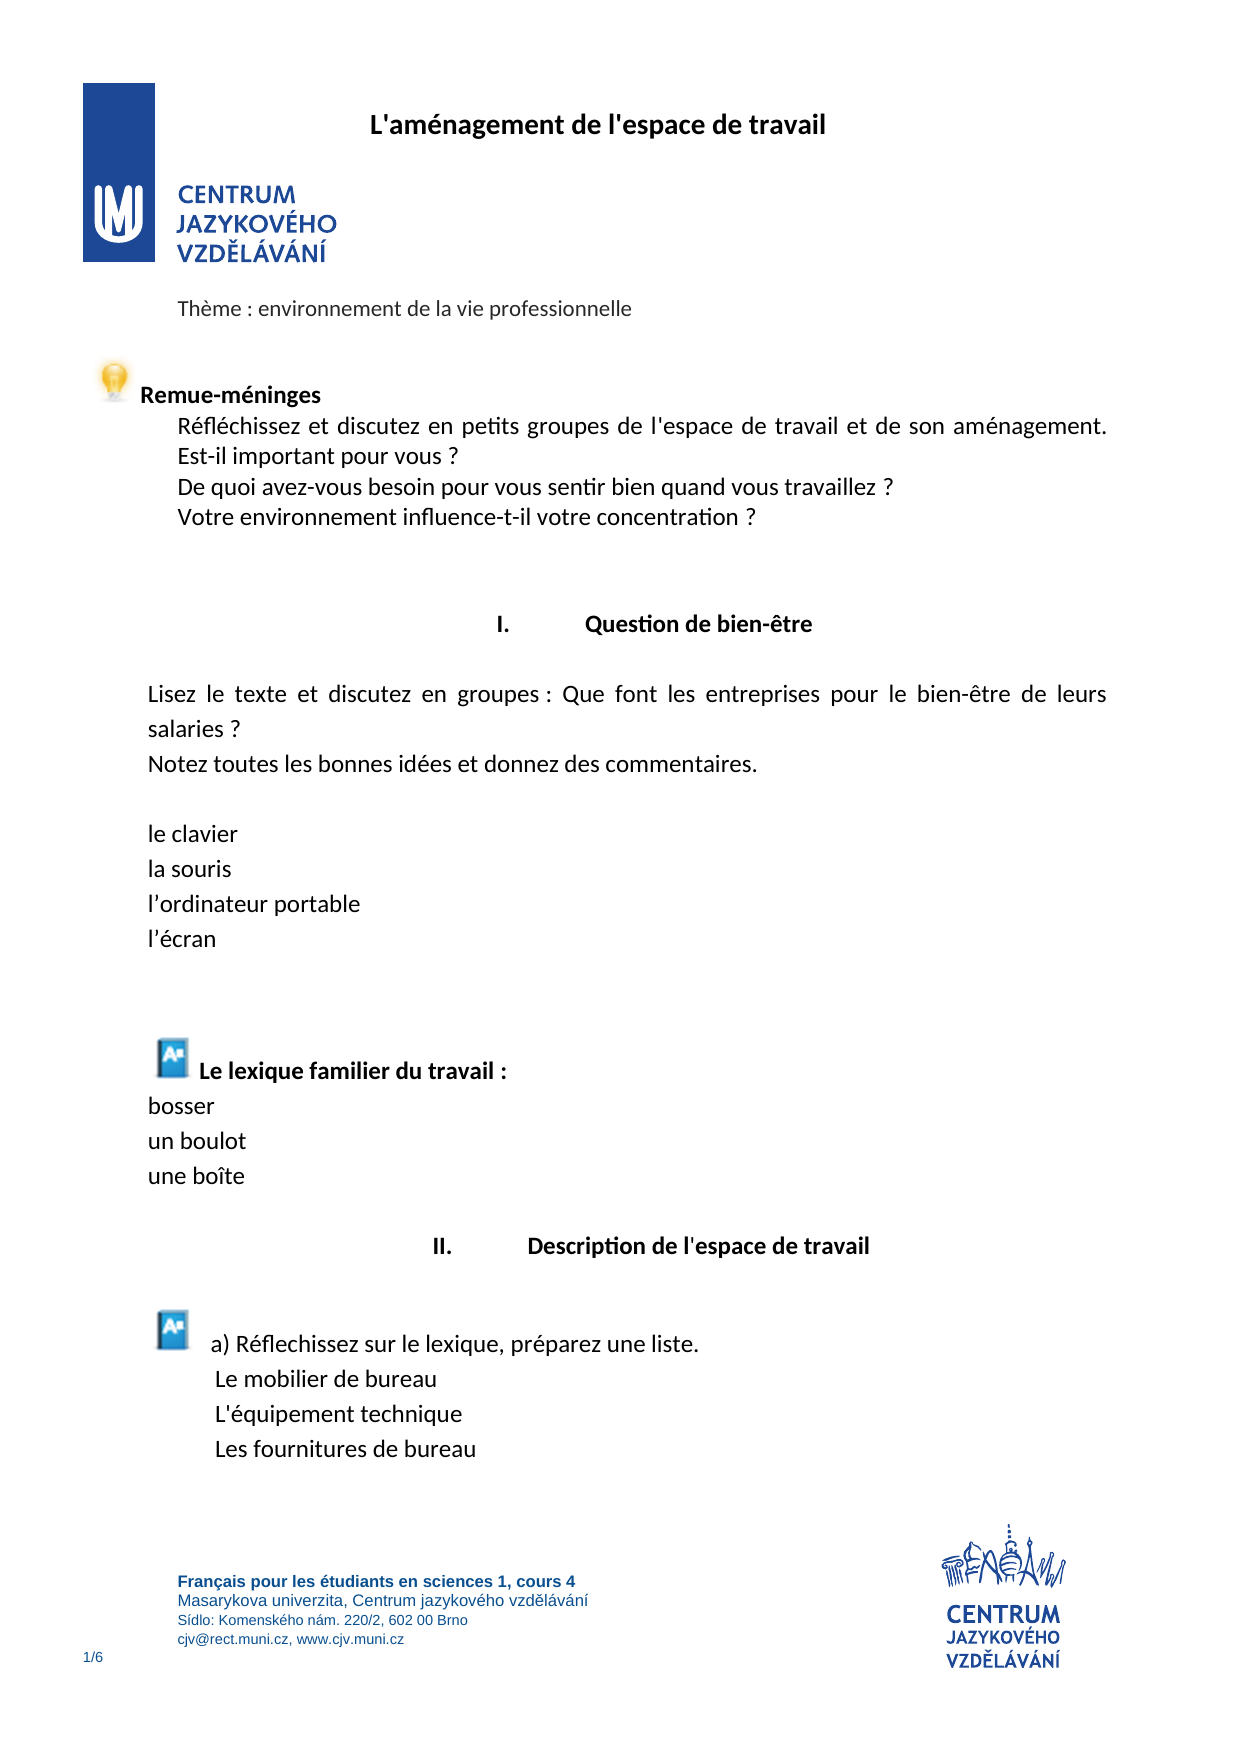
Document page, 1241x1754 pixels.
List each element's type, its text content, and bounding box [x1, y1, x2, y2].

text a) Réflechissez sur le lexique, préparez une liste. [148, 1300, 1107, 1358]
text une boîte [148, 1160, 1107, 1191]
list Description de l'espace de travail [215, 1230, 1107, 1261]
picture [147, 1300, 200, 1352]
text L'équipement technique [215, 1398, 1107, 1428]
text Votre environnement influence-t-il votre concentration ? [177, 501, 1107, 532]
text Lisez le texte et discutez en groupes : Que font les entreprises pour le bien-être de leurs salaries ? [148, 678, 1107, 744]
text bosser [148, 1090, 1107, 1121]
list Question de bien-être [215, 608, 1107, 639]
text l’ordinateur portable [148, 888, 1107, 919]
text le clavier [148, 818, 1107, 849]
picture [88, 352, 140, 404]
text la souris [148, 853, 1107, 884]
text un boulot [148, 1125, 1107, 1156]
text Remue-méninges [88, 352, 1107, 410]
text Le lexique familier du travail : [148, 1028, 1107, 1086]
text De quoi avez-vous besoin pour vous sentir bien quand vous travaillez ? [177, 471, 1107, 501]
text Réfléchissez et discutez en petits groupes de l'espace de travail et de son aménagement. Est-il important pour vous ? [177, 410, 1107, 471]
text Thème : environnement de la vie professionnelle [177, 294, 1107, 322]
text Les fournitures de bureau [215, 1433, 1107, 1463]
text Notez toutes les bonnes idées et donnez des commentaires. [148, 748, 1107, 779]
picture [147, 1028, 200, 1080]
text Le mobilier de bureau [215, 1363, 1107, 1393]
text l’écran [148, 923, 1107, 954]
